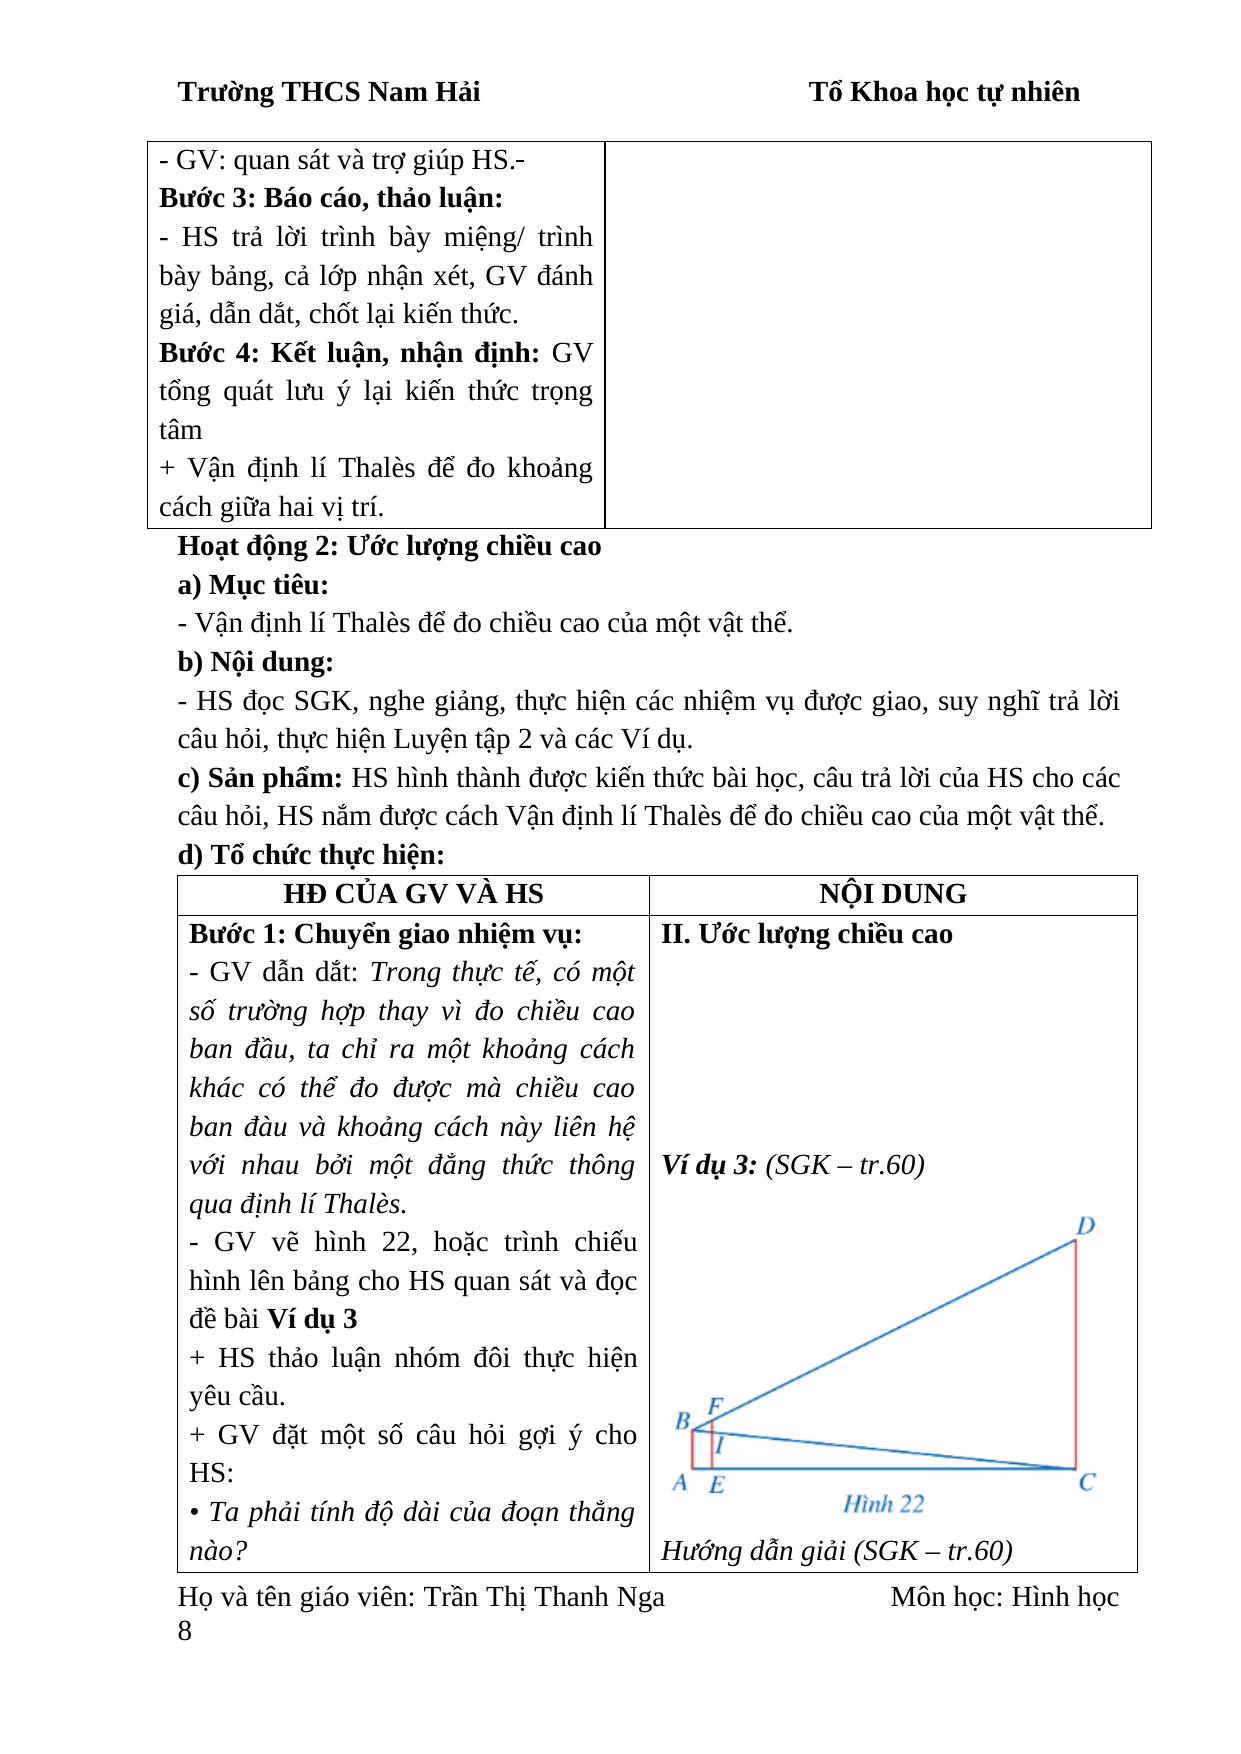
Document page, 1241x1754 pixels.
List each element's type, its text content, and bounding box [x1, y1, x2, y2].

text a) Mục tiêu: [177, 567, 1122, 601]
table_header NỘI DUNG [650, 876, 1137, 915]
picture [660, 1185, 1121, 1528]
text - Vận định lí Thalès để đo chiều cao của một vật thể. [177, 606, 1122, 639]
text Hoạt động 2: Ước lượng chiều cao [177, 529, 1122, 562]
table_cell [148, 142, 604, 527]
text - HS đọc SGK, nghe giảng, thực hiện các nhiệm vụ được giao, suy nghĩ trả lời câu hỏi, thực hiện Luyện tập 2 và các Ví dụ. [177, 683, 1122, 755]
text c) Sản phẩm: HS hình thành được kiến thức bài học, câu trả lời của HS cho các câu hỏi, HS nắm được cách Vận định lí Thalès để đo chiều cao của một vật thể. [177, 760, 1122, 832]
text d) Tổ chức thực hiện: [177, 837, 1122, 870]
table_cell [650, 916, 1137, 1572]
text b) Nội dung: [177, 644, 1122, 678]
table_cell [606, 142, 1151, 527]
table_header HĐ CỦA GV VÀ HS [178, 876, 649, 915]
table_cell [178, 916, 649, 1572]
